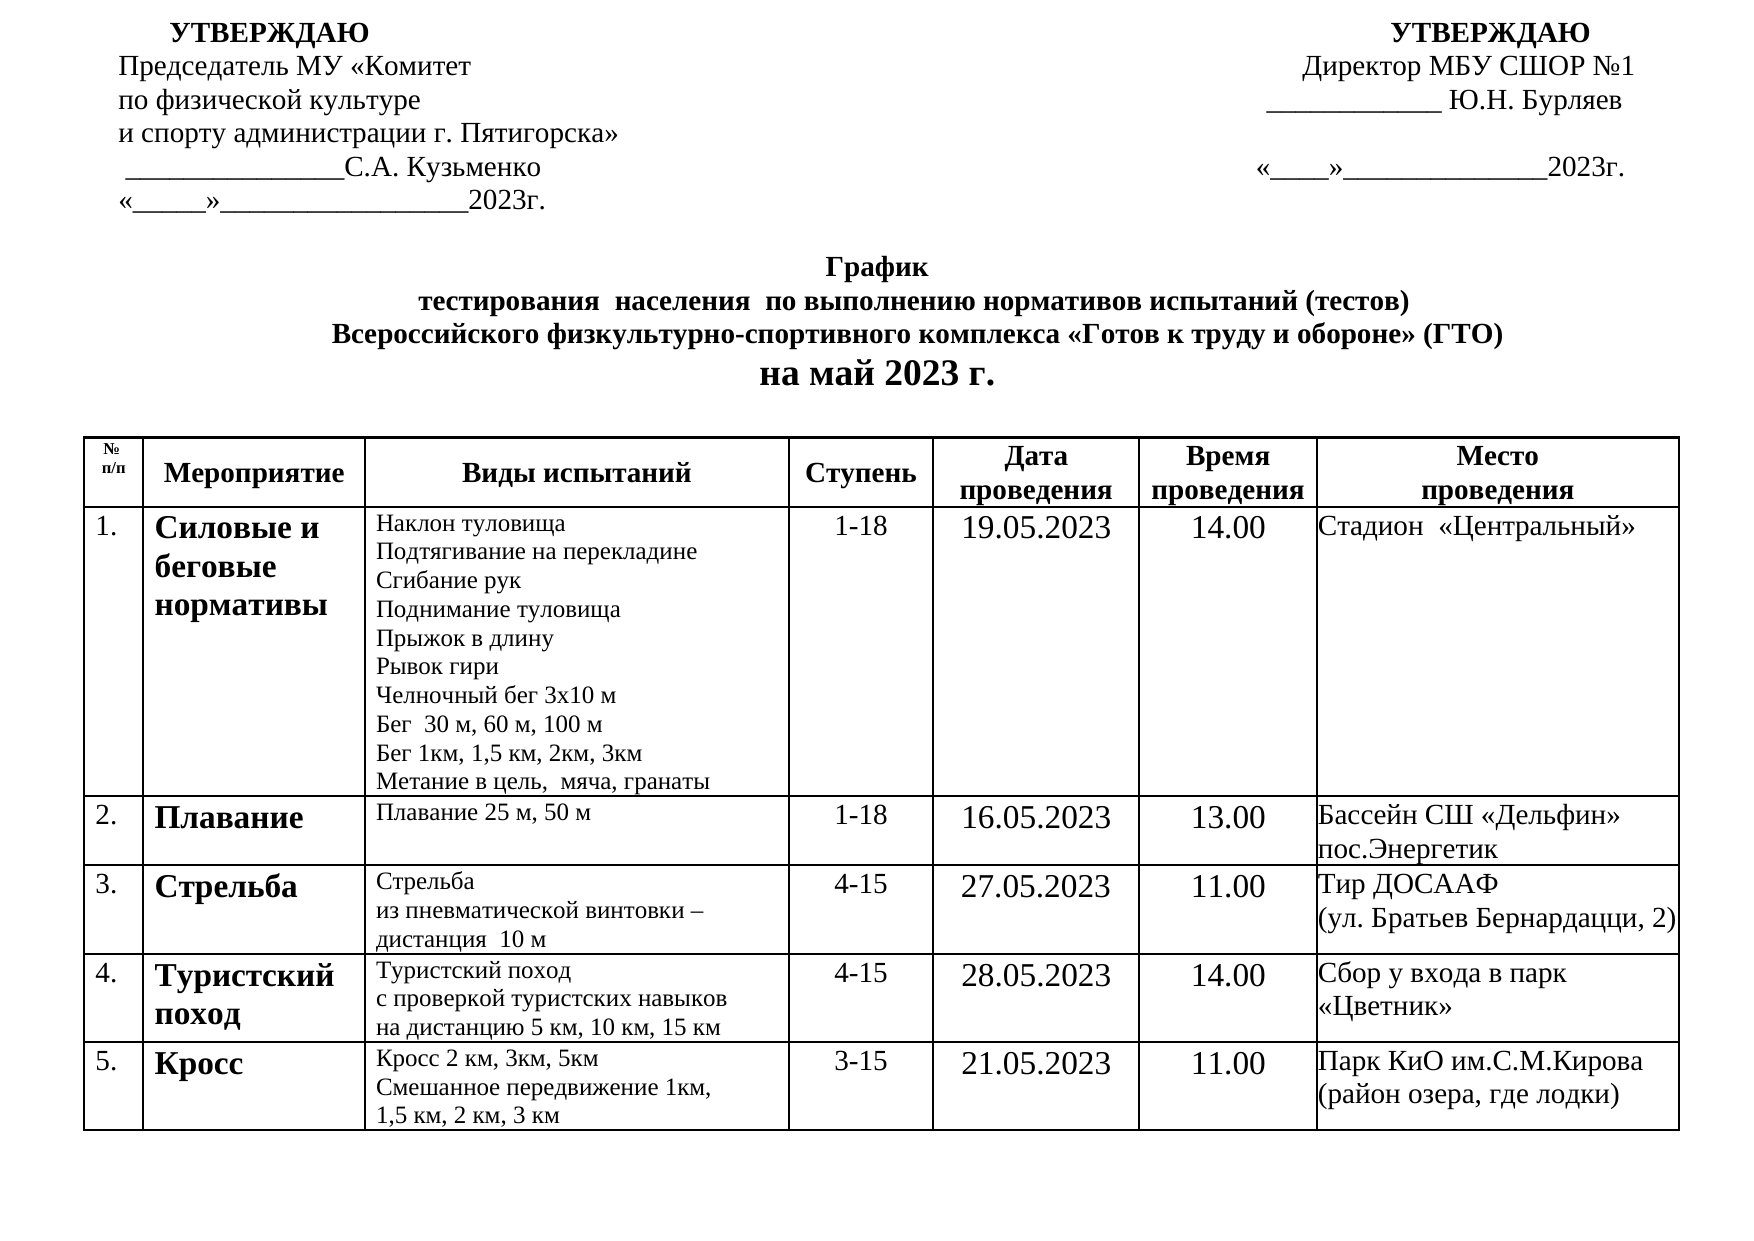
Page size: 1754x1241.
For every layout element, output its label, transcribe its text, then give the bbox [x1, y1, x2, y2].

table_header Мероприятие [144, 439, 364, 506]
table_cell 1-18 [790, 797, 932, 864]
text УТВЕРЖДАЮ УТВЕРЖДАЮ [118, 15, 1636, 48]
table_header Виды испытаний [366, 439, 788, 506]
text Председатель МУ «Комитет Директор МБУ СШОР №1 [118, 48, 1636, 82]
table_cell 11.00 [1140, 1043, 1316, 1129]
table_cell Силовые и беговые нормативы [144, 508, 364, 795]
table_cell Кросс [144, 1043, 364, 1129]
text «_____»_________________2023г. [118, 182, 1636, 216]
table_cell [85, 866, 142, 953]
table_header Ступень [790, 439, 932, 506]
text на май 2023 г. [118, 350, 1636, 393]
table_header Место проведения [1318, 439, 1678, 506]
table_cell Стадион «Центральный» [1318, 508, 1678, 795]
text График [118, 249, 1636, 283]
text по физической культуре ____________ Ю.Н. Бурляев [118, 82, 1636, 115]
table_cell Кросс 2 км, 3км, 5км Смешанное передвижение 1км, 1,5 км, 2 км, 3 км [366, 1043, 788, 1129]
table_cell Туристский поход [144, 955, 364, 1041]
table_cell 1-18 [790, 508, 932, 795]
table_cell [85, 1043, 142, 1129]
table_cell Тир ДОСААФ (ул. Братьев Бернардацци, 2) [1318, 866, 1678, 953]
table_cell 11.00 [1140, 866, 1316, 953]
table_header № п/п [85, 439, 142, 506]
table_cell 28.05.2023 [934, 955, 1138, 1041]
table_cell [85, 797, 142, 864]
table_cell Плавание [144, 797, 364, 864]
table_cell 16.05.2023 [934, 797, 1138, 864]
text Всероссийского физкультурно-спортивного комплекса «Готов к труду и обороне» (ГТО) [118, 317, 1636, 350]
table_cell Стрельба [144, 866, 364, 953]
table_cell Плавание 25 м, 50 м [366, 797, 788, 864]
table_cell 14.00 [1140, 508, 1316, 795]
text и спорту администрации г. Пятигорска» [118, 115, 1636, 149]
table_cell Бассейн СШ «Дельфин» пос.Энергетик [1318, 797, 1678, 864]
table_cell 4-15 [790, 866, 932, 953]
table_cell Стрельба из пневматической винтовки – дистанция 10 м [366, 866, 788, 953]
table_cell Наклон туловища Подтягивание на перекладине Сгибание рук Поднимание туловища Прыжок в длину Рывок гири Челночный бег 3х10 м Бег 30 м, 60 м, 100 м Бег 1км, 1,5 км, 2км, 3км Метание в цель, мяча, гранаты [366, 508, 788, 795]
table_cell Туристский поход с проверкой туристских навыков на дистанцию 5 км, 10 км, 15 км [366, 955, 788, 1041]
table_cell 13.00 [1140, 797, 1316, 864]
table_cell 19.05.2023 [934, 508, 1138, 795]
table_header Дата проведения [934, 439, 1138, 506]
text _______________С.А. Кузьменко «____»______________2023г. [118, 149, 1636, 182]
table_cell Сбор у входа в парк «Цветник» [1318, 955, 1678, 1041]
table_cell Парк КиО им.С.М.Кирова (район озера, где лодки) [1318, 1043, 1678, 1129]
table_cell 14.00 [1140, 955, 1316, 1041]
table_header Время проведения [1140, 439, 1316, 506]
table_cell [85, 955, 142, 1041]
table_cell 21.05.2023 [934, 1043, 1138, 1129]
table_cell [85, 508, 142, 795]
text тестирования населения по выполнению нормативов испытаний (тестов) [118, 283, 1636, 317]
table_cell 3-15 [790, 1043, 932, 1129]
table_cell 27.05.2023 [934, 866, 1138, 953]
table_cell 4-15 [790, 955, 932, 1041]
